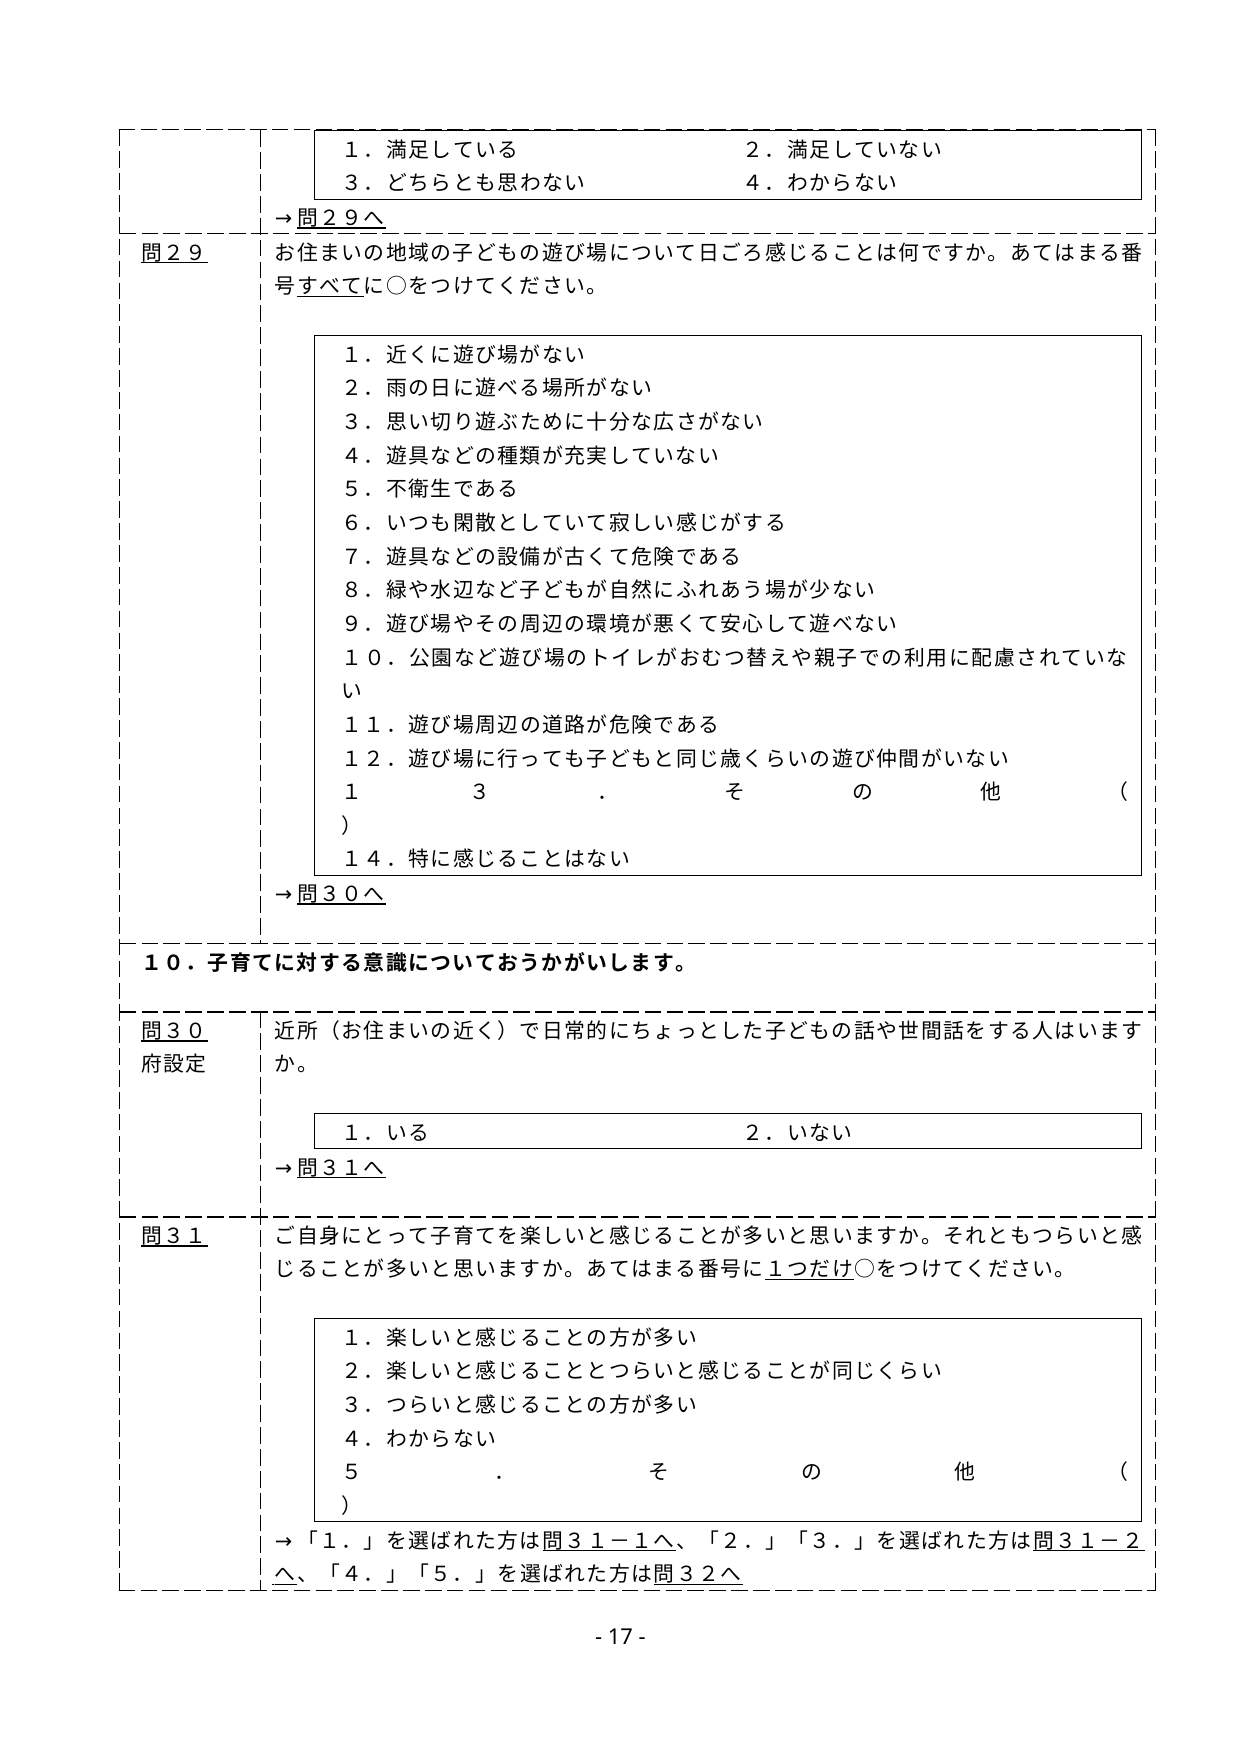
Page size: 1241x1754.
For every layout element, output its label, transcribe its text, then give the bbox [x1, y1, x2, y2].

table_cell 問２８ [119, 129, 261, 233]
table_cell 問３０ 府設定 [119, 1011, 261, 1216]
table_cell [261, 129, 1156, 233]
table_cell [261, 1216, 1156, 1589]
table_cell お住まいの地域の子どもの遊び場について日ごろ感じることは何ですか。あてはまる番号すべてに○をつけてください。 →問３０へ [261, 233, 1156, 943]
table_cell 近所（お住まいの近く）で日常的にちょっとした子どもの話や世間話をする人はいますか。 →問３１へ [261, 1011, 1156, 1216]
table_cell 問２９ [119, 233, 261, 943]
table_cell 問３１ [119, 1216, 261, 1589]
table_cell １０．子育てに対する意識についておうかがいします。 [119, 943, 1156, 1011]
